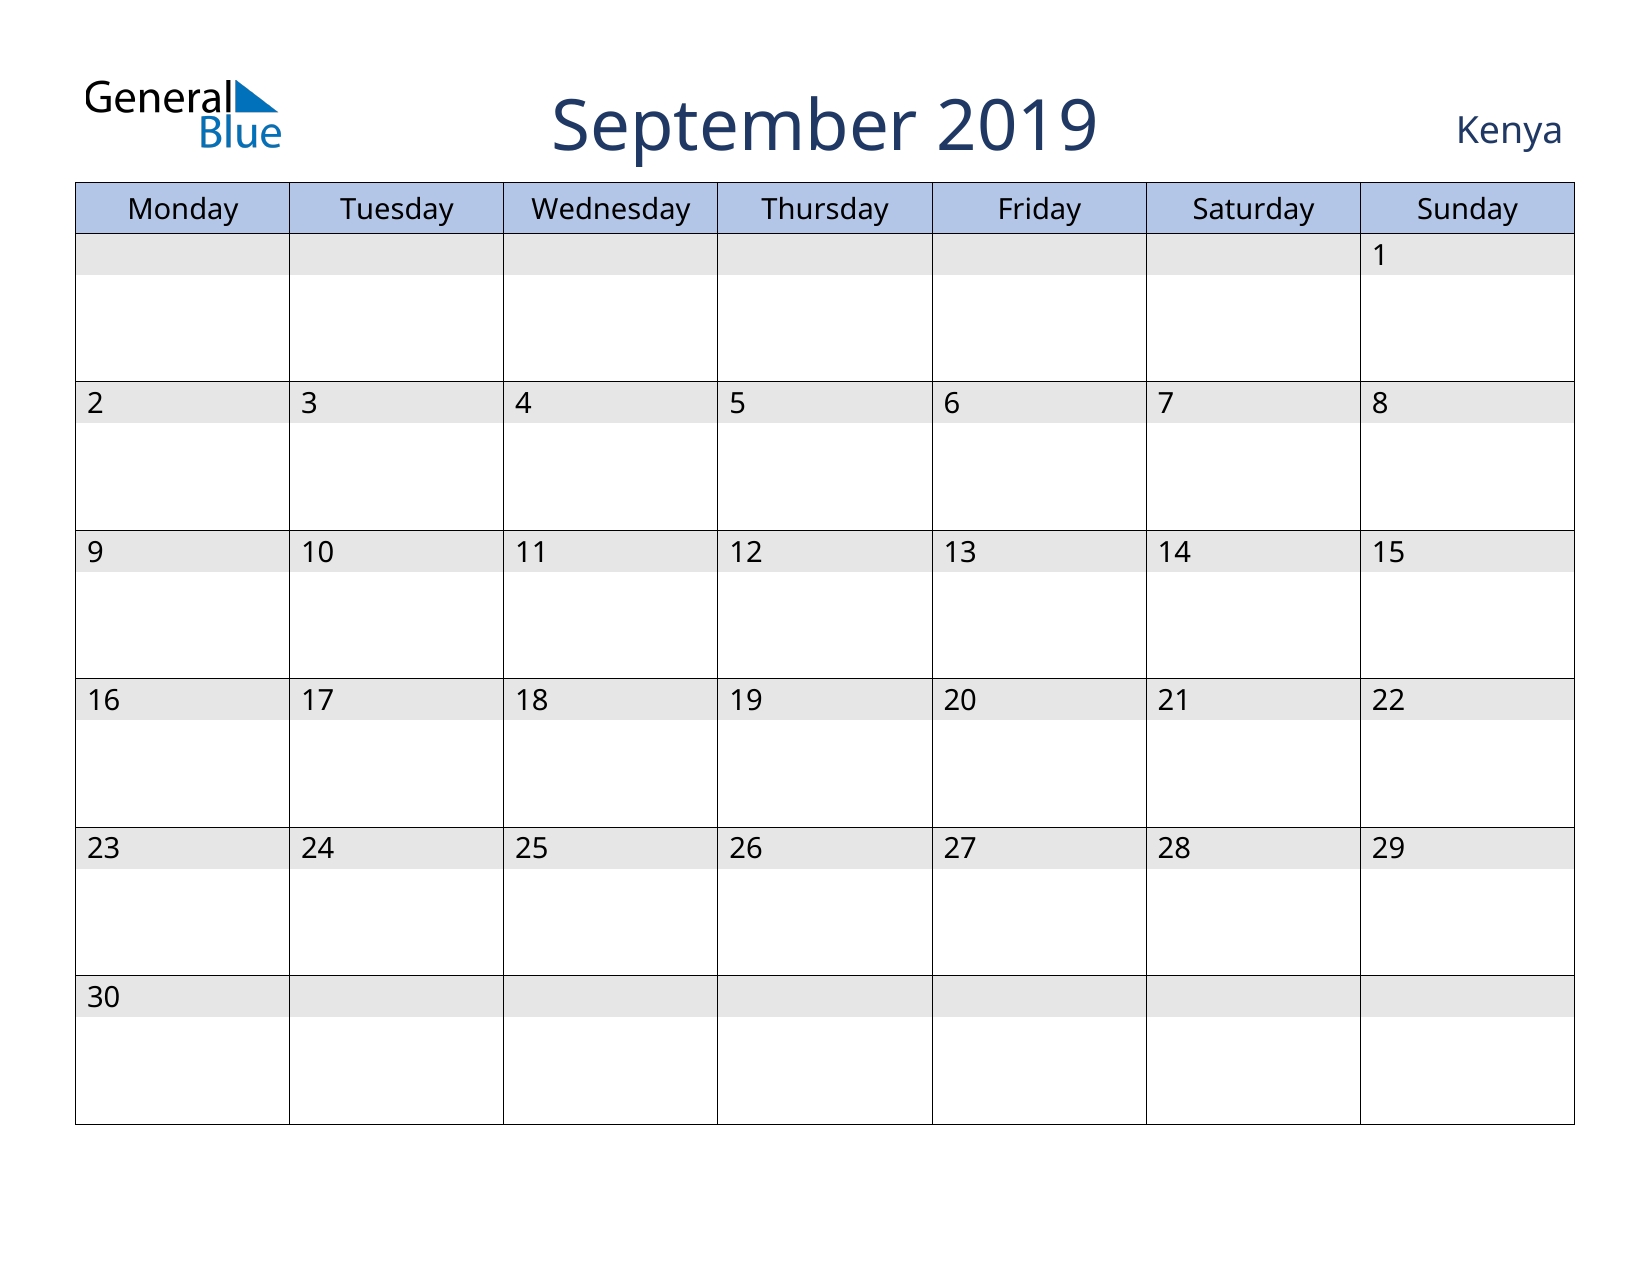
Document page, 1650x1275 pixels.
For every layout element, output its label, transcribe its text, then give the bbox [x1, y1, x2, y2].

table_cell 11 [504, 531, 717, 572]
table_cell 30 [76, 976, 289, 1017]
table_cell Wednesday [504, 183, 717, 233]
table_cell 16 [76, 679, 289, 720]
table_cell [1147, 720, 1360, 827]
table_cell 14 [1147, 531, 1360, 572]
table_cell 24 [290, 828, 503, 869]
table_cell [1361, 275, 1574, 381]
table_cell Friday [933, 183, 1146, 233]
table_cell 2 [76, 382, 289, 423]
table_cell [504, 572, 717, 678]
table_cell [1147, 572, 1360, 678]
table_cell 13 [933, 531, 1146, 572]
table_cell 4 [504, 382, 717, 423]
table_cell [76, 423, 289, 530]
table_cell [504, 1017, 717, 1123]
table_cell [290, 720, 503, 827]
table_cell [1147, 1017, 1360, 1123]
table_cell Thursday [718, 183, 932, 233]
table_cell [504, 976, 717, 1017]
table_cell 12 [718, 531, 932, 572]
table_cell [933, 234, 1146, 275]
table_cell [718, 869, 932, 975]
table_cell 25 [504, 828, 717, 869]
table_cell Saturday [1147, 183, 1360, 233]
table_cell [1361, 572, 1574, 678]
table_header [76, 75, 503, 182]
table_cell [504, 869, 717, 975]
table_cell [933, 720, 1146, 827]
table_cell [290, 234, 503, 275]
table_cell [1361, 976, 1574, 1017]
table_cell [718, 423, 932, 530]
table_cell [76, 275, 289, 381]
table_cell [76, 869, 289, 975]
table_header September 2019 [504, 75, 1146, 182]
table_cell 1 [1361, 234, 1574, 275]
table_cell [718, 1017, 932, 1123]
table_cell 8 [1361, 382, 1574, 423]
table_cell [718, 234, 932, 275]
table_cell 6 [933, 382, 1146, 423]
table_cell [290, 275, 503, 381]
table_cell [76, 720, 289, 827]
table_cell [933, 1017, 1146, 1123]
table_cell [290, 1017, 503, 1123]
table_cell [933, 976, 1146, 1017]
table_cell [1147, 976, 1360, 1017]
table_cell [76, 234, 289, 275]
table_cell 7 [1147, 382, 1360, 423]
table_header Kenya [1146, 75, 1574, 182]
table_cell 10 [290, 531, 503, 572]
table_cell 15 [1361, 531, 1574, 572]
table_cell 27 [933, 828, 1146, 869]
table_cell 23 [76, 828, 289, 869]
table_cell 21 [1147, 679, 1360, 720]
table_cell 18 [504, 679, 717, 720]
table_cell 3 [290, 382, 503, 423]
table_cell 17 [290, 679, 503, 720]
table_cell [76, 1017, 289, 1123]
table_cell [1361, 720, 1574, 827]
table_cell [504, 720, 717, 827]
table_cell Sunday [1361, 183, 1574, 233]
table_cell 5 [718, 382, 932, 423]
table_cell [1147, 275, 1360, 381]
table_cell Tuesday [290, 183, 503, 233]
table_cell [718, 720, 932, 827]
table_cell 28 [1147, 828, 1360, 869]
table_cell 22 [1361, 679, 1574, 720]
table_cell [718, 976, 932, 1017]
table_cell [933, 275, 1146, 381]
table_cell [1147, 423, 1360, 530]
table_cell [718, 275, 932, 381]
table_cell [290, 423, 503, 530]
table_cell [290, 572, 503, 678]
table_cell [290, 976, 503, 1017]
table_cell [76, 572, 289, 678]
table_cell [933, 869, 1146, 975]
table_cell 19 [718, 679, 932, 720]
table_cell [718, 572, 932, 678]
table_cell [504, 234, 717, 275]
table_cell [1147, 869, 1360, 975]
table_cell [933, 572, 1146, 678]
table_cell 29 [1361, 828, 1574, 869]
table_cell [933, 423, 1146, 530]
table_cell 9 [76, 531, 289, 572]
table_cell [504, 275, 717, 381]
table_cell [1361, 869, 1574, 975]
table_cell 26 [718, 828, 932, 869]
table_cell [1361, 423, 1574, 530]
table_cell 20 [933, 679, 1146, 720]
table_cell [504, 423, 717, 530]
table_cell [1147, 234, 1360, 275]
table_cell Monday [76, 183, 289, 233]
picture [86, 80, 281, 148]
table_cell [290, 869, 503, 975]
table_cell [1361, 1017, 1574, 1123]
